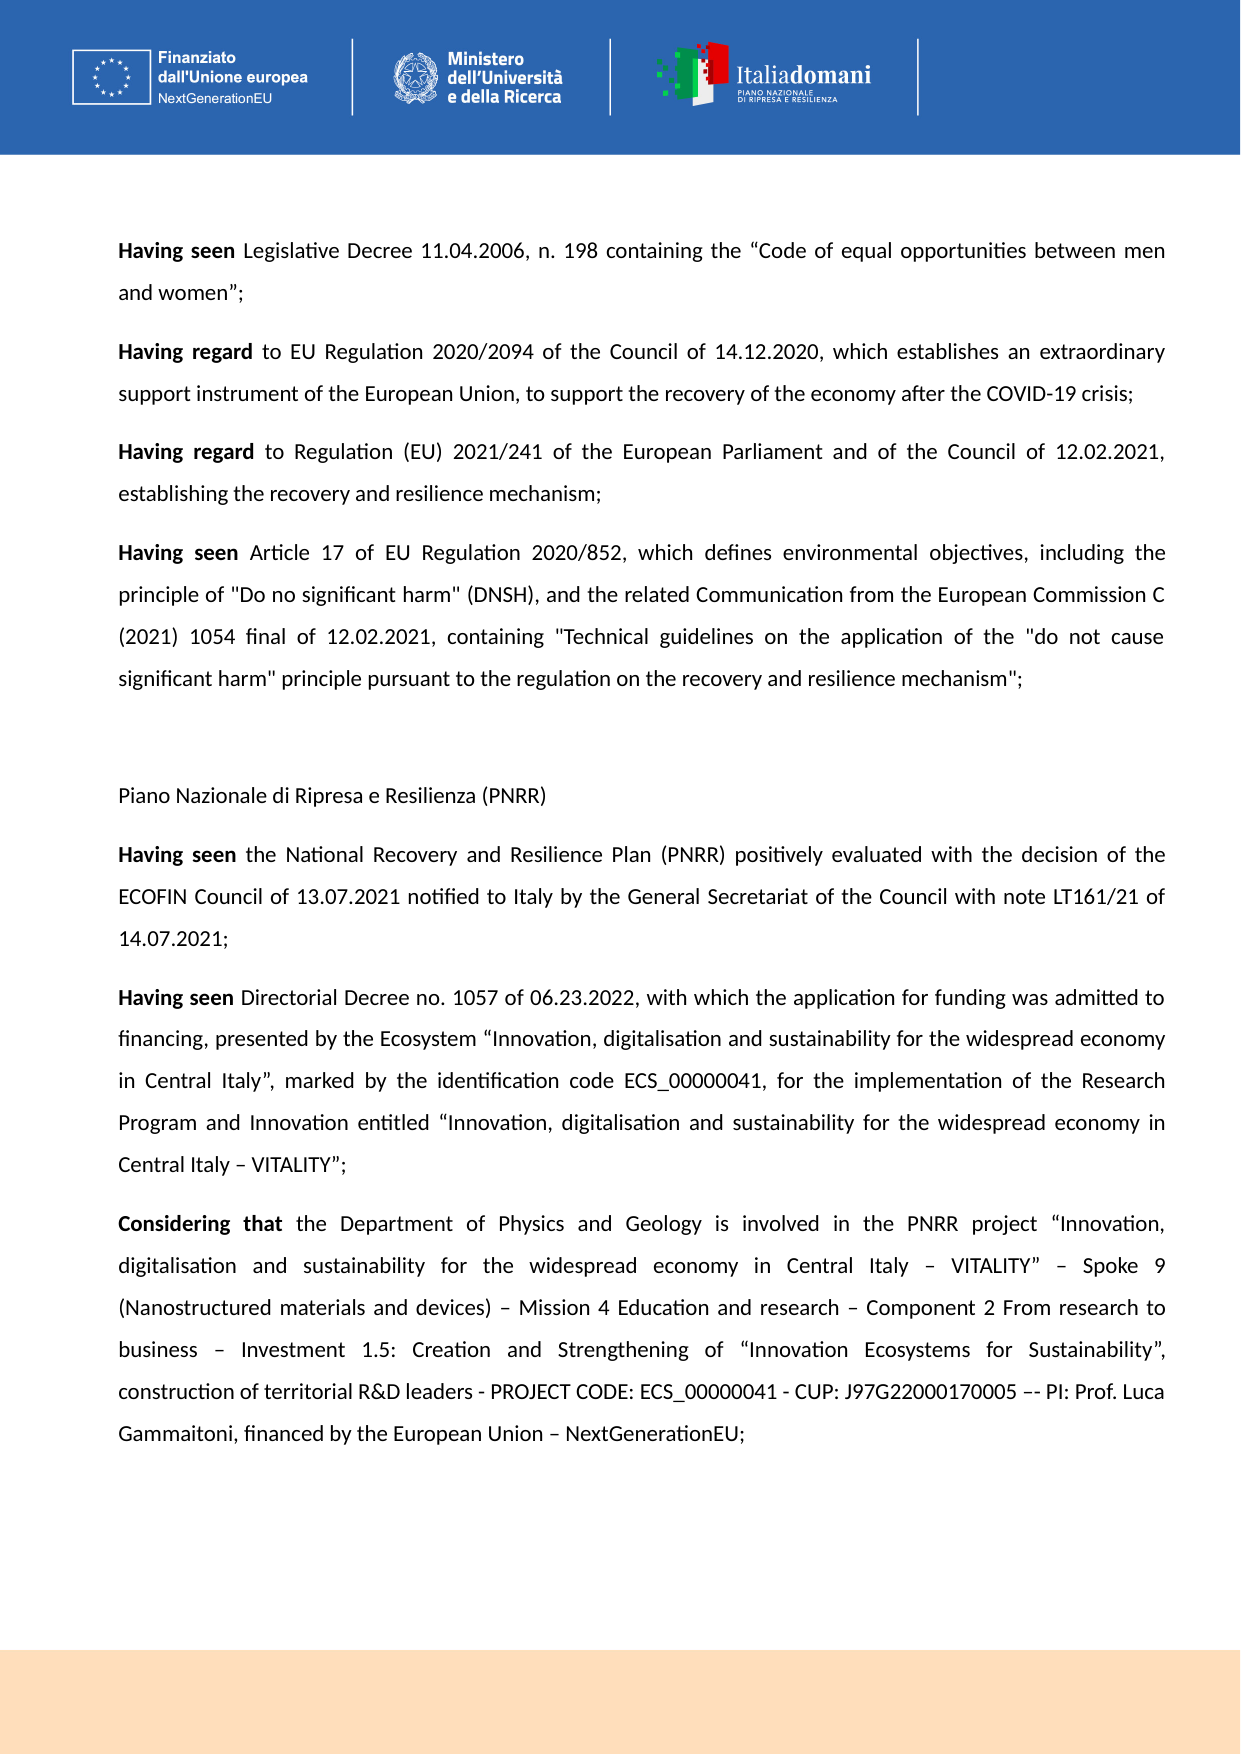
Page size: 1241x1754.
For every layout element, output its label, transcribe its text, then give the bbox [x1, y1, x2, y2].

text Having regard to EU Regulation 2020/2094 of the Council of 14.12.2020, which establishes an extraordinary support instrument of the European Union, to support the recovery of the economy after the COVID-19 crisis; [118, 337, 1167, 407]
text Piano Nazionale di Ripresa e Resilienza (PNRR) [118, 781, 1167, 809]
text Having seen Article 17 of EU Regulation 2020/852, which defines environmental objectives, including the principle of "Do no significant harm" (DNSH), and the related Communication from the European Commission C (2021) 1054 final of 12.02.2021, containing "Technical guidelines on the application of the "do not cause significant harm" principle pursuant to the regulation on the recovery and resilience mechanism"; [118, 538, 1167, 692]
text Having seen Legislative Decree 11.04.2006, n. 198 containing the “Code of equal opportunities between men and women”; [118, 236, 1167, 306]
picture [0, 1649, 1241, 1754]
text Considering that the Department of Physics and Geology is involved in the PNRR project “Innovation, digitalisation and sustainability for the widespread economy in Central Italy – VITALITY” – Spoke 9 (Nanostructured materials and devices) – Mission 4 Education and research – Component 2 From research to business – Investment 1.5: Creation and Strengthening of “Innovation Ecosystems for Sustainability”, construction of territorial R&D leaders - PROJECT CODE: ECS_00000041 - CUP: J97G22000170005 –- PI: Prof. Luca Gammaitoni, financed by the European Union – NextGenerationEU; [118, 1209, 1167, 1447]
text Having regard to Regulation (EU) 2021/241 of the European Parliament and of the Council of 12.02.2021, establishing the recovery and resilience mechanism; [118, 437, 1167, 507]
text Having seen Directorial Decree no. 1057 of 06.23.2022, with which the application for funding was admitted to financing, presented by the Ecosystem “Innovation, digitalisation and sustainability for the widespread economy in Central Italy”, marked by the identification code ECS_00000041, for the implementation of the Research Program and Innovation entitled “Innovation, digitalisation and sustainability for the widespread economy in Central Italy – VITALITY”; [118, 983, 1167, 1178]
text Having seen the National Recovery and Resilience Plan (PNRR) positively evaluated with the decision of the ECOFIN Council of 13.07.2021 notified to Italy by the General Secretariat of the Council with note LT161/21 of 14.07.2021; [118, 840, 1167, 952]
picture [0, 0, 1241, 197]
